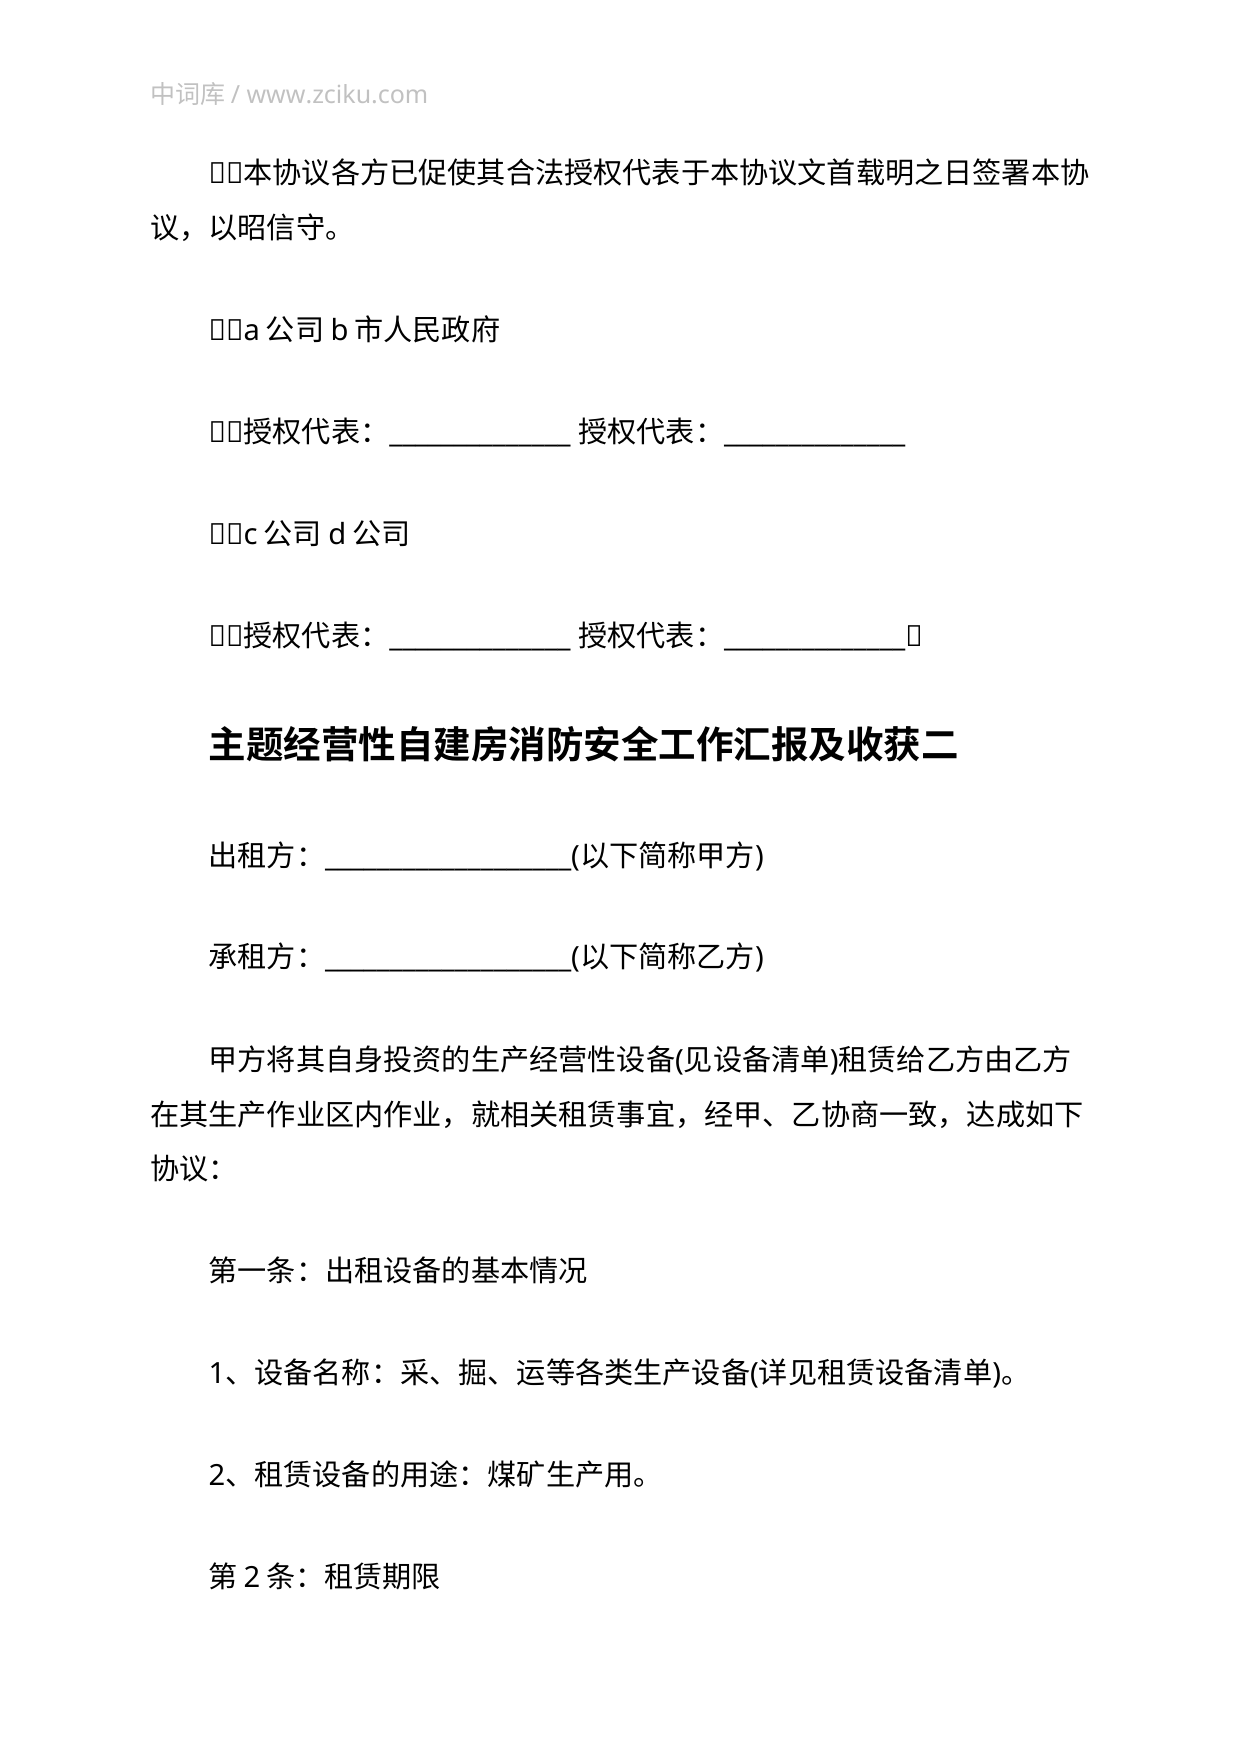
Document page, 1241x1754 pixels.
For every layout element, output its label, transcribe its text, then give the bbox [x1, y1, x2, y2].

text 本协议各方已促使其合法授权代表于本协议文首载明之日签署本协议，以昭信守。 [150, 150, 1090, 247]
text 出租方：___________________(以下简称甲方) [150, 832, 1090, 874]
text 1、设备名称：采、掘、运等各类生产设备(详见租赁设备清单)。 [150, 1349, 1090, 1392]
text 2、租赁设备的用途：煤矿生产用。 [150, 1451, 1090, 1494]
text 授权代表：______________ 授权代表：______________ [150, 613, 1090, 655]
text 承租方：___________________(以下简称乙方) [150, 934, 1090, 976]
text a公司 b市人民政府 [150, 307, 1090, 349]
text 第2条：租赁期限 [150, 1553, 1090, 1596]
text 甲方将其自身投资的生产经营性设备(见设备清单)租赁给乙方由乙方在其生产作业区内作业，就相关租赁事宜，经甲、乙协商一致，达成如下协议： [150, 1036, 1090, 1188]
text 授权代表：______________ 授权代表：______________ [150, 409, 1090, 451]
text 主题经营性自建房消防安全工作汇报及收获二 [150, 715, 1090, 769]
text 第一条：出租设备的基本情况 [150, 1248, 1090, 1290]
text c公司 d公司 [150, 511, 1090, 553]
